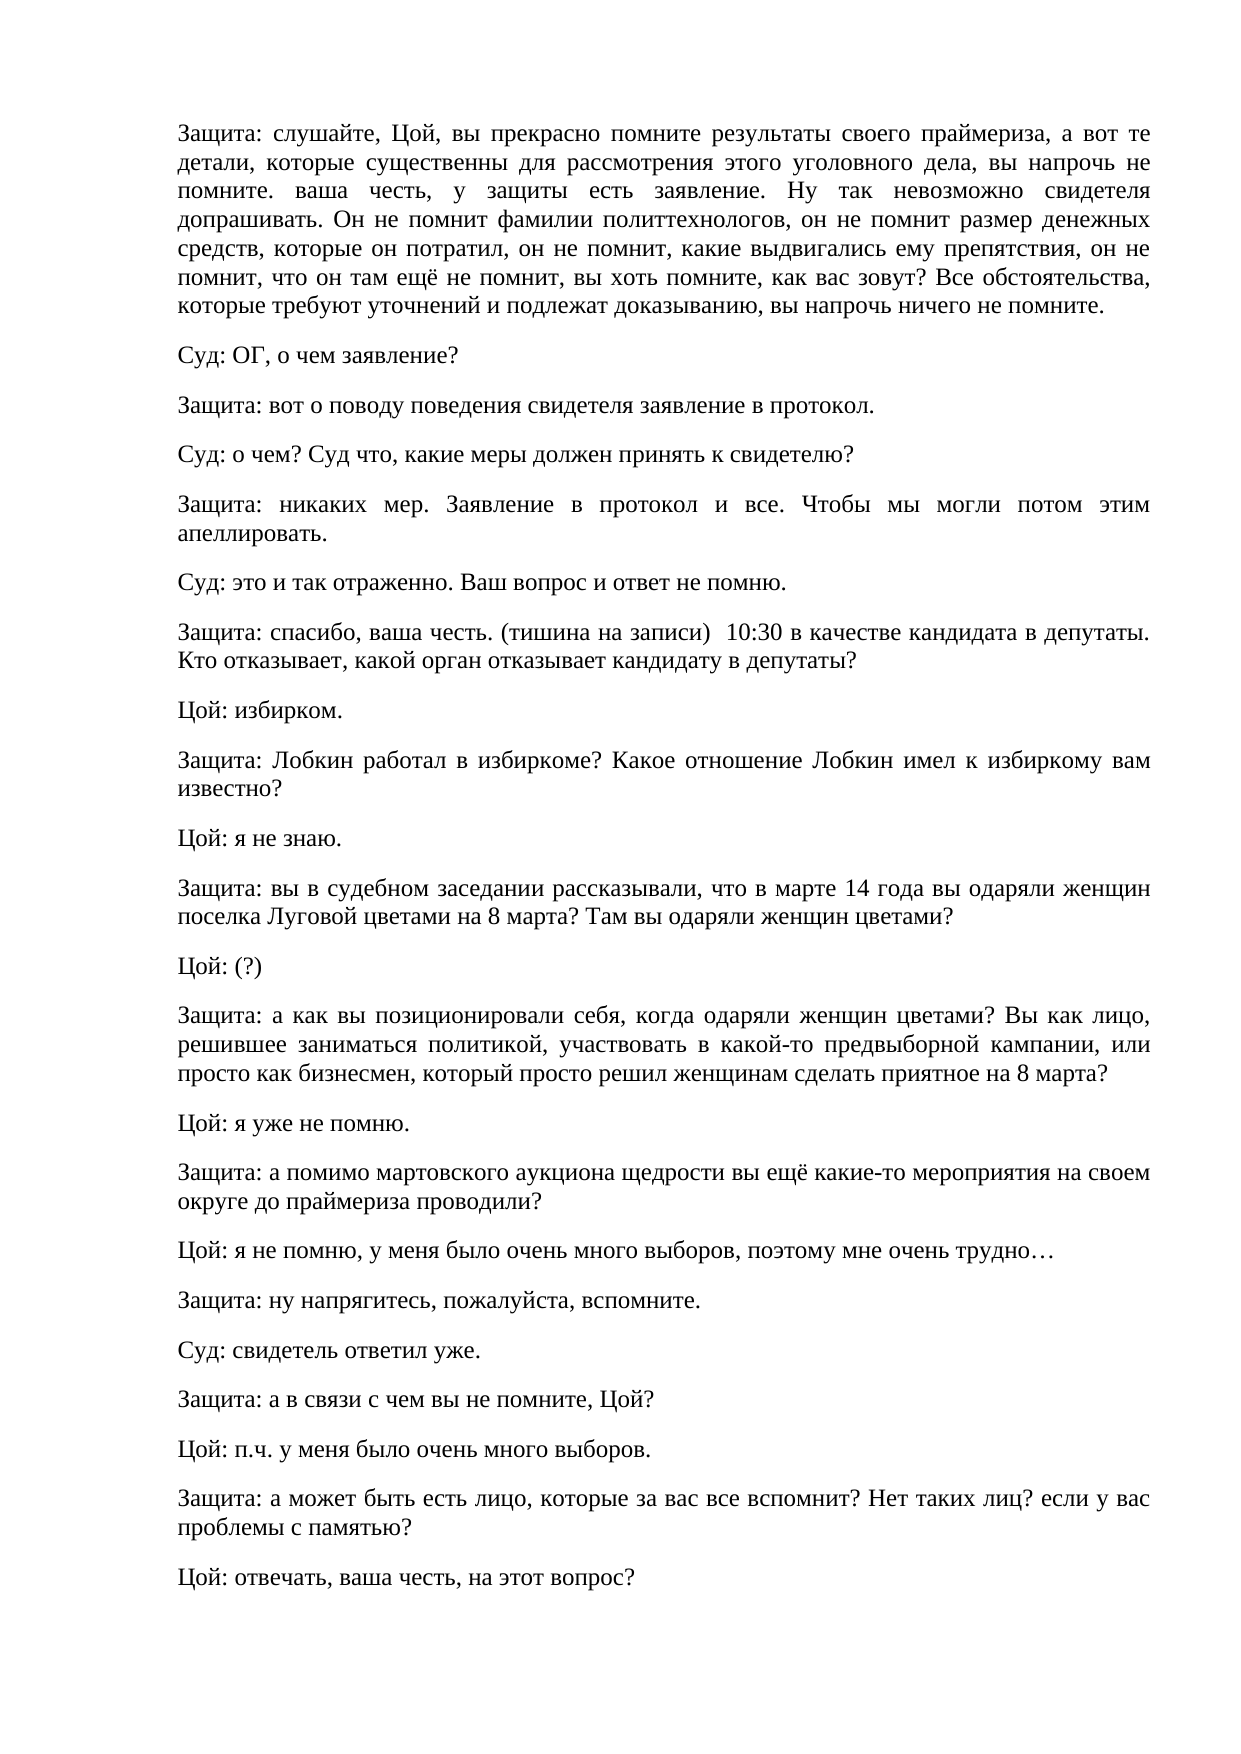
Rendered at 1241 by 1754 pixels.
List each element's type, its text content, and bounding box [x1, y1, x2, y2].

text Цой: я не знаю. [177, 823, 1152, 852]
text Цой: (?) [177, 951, 1152, 980]
text Суд: свидетель ответил уже. [177, 1335, 1152, 1363]
text Защита: Лобкин работал в избиркоме? Какое отношение Лобкин имел к избиркому вам известно? [177, 745, 1152, 802]
text Защита: а в связи с чем вы не помните, Цой? [177, 1384, 1152, 1413]
text Защита: вы в судебном заседании рассказывали, что в марте 14 года вы одаряли женщин поселка Луговой цветами на 8 марта? Там вы одаряли женщин цветами? [177, 873, 1152, 930]
text Защита: а может быть есть лицо, которые за вас все вспомнит? Нет таких лиц? если у вас проблемы с памятью? [177, 1483, 1152, 1541]
text Суд: ОГ, о чем заявление? [177, 340, 1152, 369]
text Суд: это и так отраженно. Ваш вопрос и ответ не помню. [177, 567, 1152, 596]
text Цой: отвечать, ваша честь, на этот вопрос? [177, 1562, 1152, 1591]
text Цой: я уже не помню. [177, 1108, 1152, 1136]
text Защита: спасибо, ваша честь. (тишина на записи) 10:30 в качестве кандидата в депутаты. Кто отказывает, какой орган отказывает кандидату в депутаты? [177, 617, 1152, 674]
text Защита: а помимо мартовского аукциона щедрости вы ещё какие-то мероприятия на своем округе до праймериза проводили? [177, 1157, 1152, 1215]
text Защита: никаких мер. Заявление в протокол и все. Чтобы мы могли потом этим апеллировать. [177, 489, 1152, 546]
text Защита: ну напрягитесь, пожалуйста, вспомните. [177, 1285, 1152, 1314]
text Защита: слушайте, Цой, вы прекрасно помните результаты своего праймериза, а вот те детали, которые существенны для рассмотрения этого уголовного дела, вы напрочь не помните. ваша честь, у защиты есть заявление. Ну так невозможно свидетеля допрашивать. Он не помнит фамилии политтехнологов, он не помнит размер денежных средств, которые он потратил, он не помнит, какие выдвигались ему препятствия, он не помнит, что он там ещё не помнит, вы хоть помните, как вас зовут? Все обстоятельства, которые требуют уточнений и подлежат доказыванию, вы напрочь ничего не помните. [177, 118, 1152, 319]
text Цой: избирком. [177, 695, 1152, 724]
text Защита: а как вы позиционировали себя, когда одаряли женщин цветами? Вы как лицо, решившее заниматься политикой, участвовать в какой-то предвыборной кампании, или просто как бизнесмен, который просто решил женщинам сделать приятное на 8 марта? [177, 1001, 1152, 1087]
text Цой: я не помню, у меня было очень много выборов, поэтому мне очень трудно… [177, 1236, 1152, 1264]
text Суд: о чем? Суд что, какие меры должен принять к свидетелю? [177, 439, 1152, 468]
text Цой: п.ч. у меня было очень много выборов. [177, 1434, 1152, 1463]
text Защита: вот о поводу поведения свидетеля заявление в протокол. [177, 390, 1152, 418]
